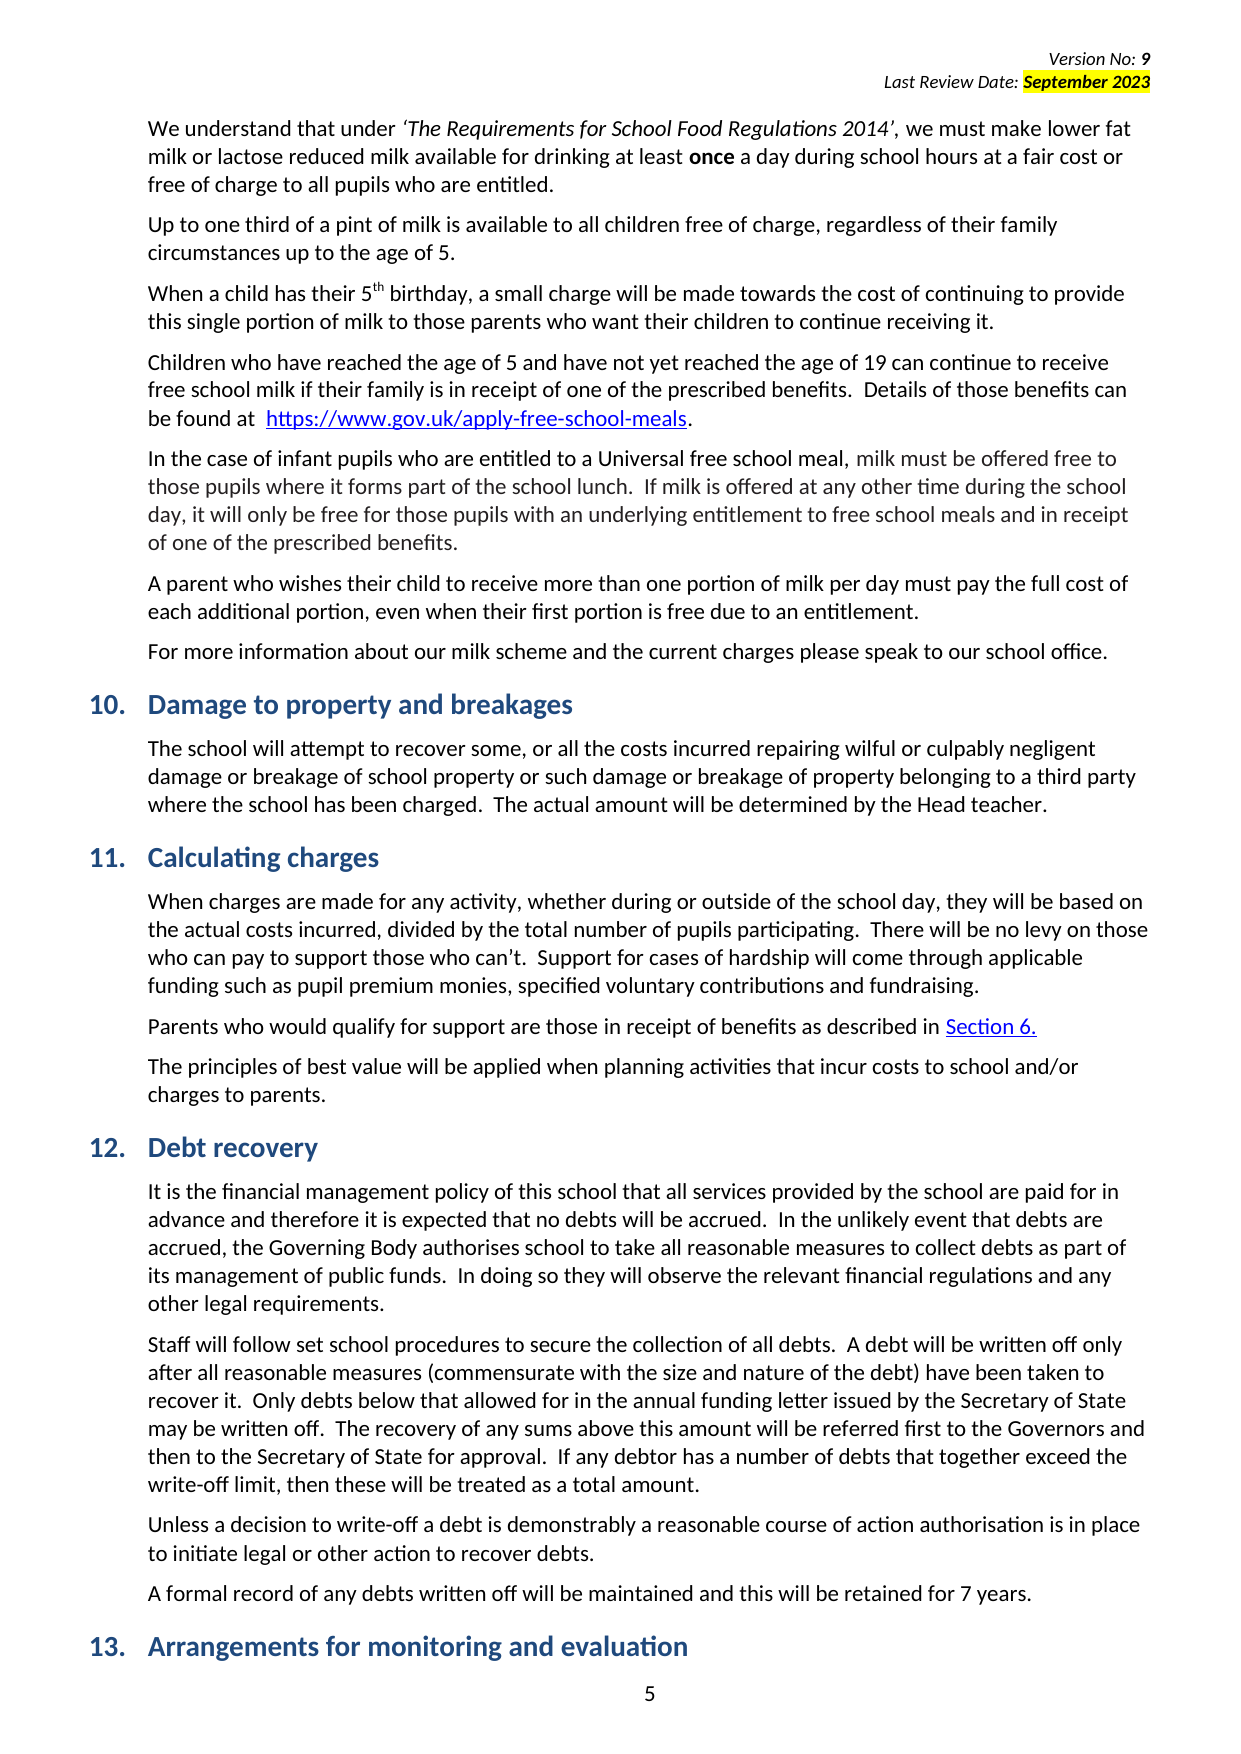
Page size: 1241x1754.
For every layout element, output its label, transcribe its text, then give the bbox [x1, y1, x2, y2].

text Up to one third of a pint of milk is available to all children free of charge, regardless of their family circumstances up to the age of 5. [148, 211, 1152, 267]
text A formal record of any debts written off will be maintained and this will be retained for 7 years. [148, 1579, 1152, 1607]
subtitle Arrangements for monitoring and evaluation [89, 1628, 1152, 1664]
text It is the financial management policy of this school that all services provided by the school are paid for in advance and therefore it is expected that no debts will be accrued. In the unlikely event that debts are accrued, the Governing Body authorises school to take all reasonable measures to collect debts as part of its management of public funds. In doing so they will observe the relevant financial regulations and any other legal requirements. [148, 1177, 1152, 1317]
text Parents who would qualify for support are those in receipt of benefits as described in Section 6. [148, 1012, 1152, 1040]
text When charges are made for any activity, whether during or outside of the school day, they will be based on the actual costs incurred, divided by the total number of pupils participating. There will be no levy on those who can pay to support those who can’t. Support for cases of hardship will come through applicable funding such as pupil premium monies, specified voluntary contributions and fundraising. [148, 887, 1152, 999]
text Unless a decision to write-off a debt is demonstrably a reasonable course of action authorisation is in place to initiate legal or other action to recover debts. [148, 1511, 1152, 1567]
text Children who have reached the age of 5 and have not yet reached the age of 19 can continue to receive free school milk if their family is in receipt of one of the prescribed benefits. Details of those benefits can be found at https://www.gov.uk/apply-free-school-meals. [148, 348, 1152, 432]
text For more information about our milk scheme and the current charges please speak to our school office. [148, 637, 1152, 665]
subtitle Calculating charges [89, 839, 1152, 875]
text A parent who wishes their child to receive more than one portion of milk per day must pay the full cost of each additional portion, even when their first portion is free due to an entitlement. [148, 569, 1152, 625]
text Staff will follow set school procedures to secure the collection of all debts. A debt will be written off only after all reasonable measures (commensurate with the size and nature of the debt) have been taken to recover it. Only debts below that allowed for in the annual funding letter issued by the Secretary of State may be written off. The recovery of any sums above this amount will be referred first to the Governors and then to the Secretary of State for approval. If any debtor has a number of debts that together exceed the write-off limit, then these will be treated as a total amount. [148, 1330, 1152, 1498]
text We understand that under ‘The Requirements for School Food Regulations 2014’, we must make lower fat milk or lactose reduced milk available for drinking at least once a day during school hours at a fair cost or free of charge to all pupils who are entitled. [148, 114, 1152, 198]
text In the case of infant pupils who are entitled to a Universal free school meal, milk must be offered free to those pupils where it forms part of the school lunch. If milk is offered at any other time during the school day, it will only be free for those pupils with an underlying entitlement to free school meals and in receipt of one of the prescribed benefits. [464, 444, 1152, 556]
text The principles of best value will be applied when planning activities that incur costs to school and/or charges to parents. [148, 1052, 1152, 1108]
subtitle Damage to property and breakages [89, 686, 1152, 722]
text The school will attempt to recover some, or all the costs incurred repairing wilful or culpably negligent damage or breakage of school property or such damage or breakage of property belonging to a third party where the school has been charged. The actual amount will be determined by the Head teacher. [148, 734, 1152, 818]
text When a child has their 5th birthday, a small charge will be made towards the cost of continuing to provide this single portion of milk to those parents who want their children to continue receiving it. [148, 279, 1152, 335]
subtitle Debt recovery [89, 1129, 1152, 1165]
